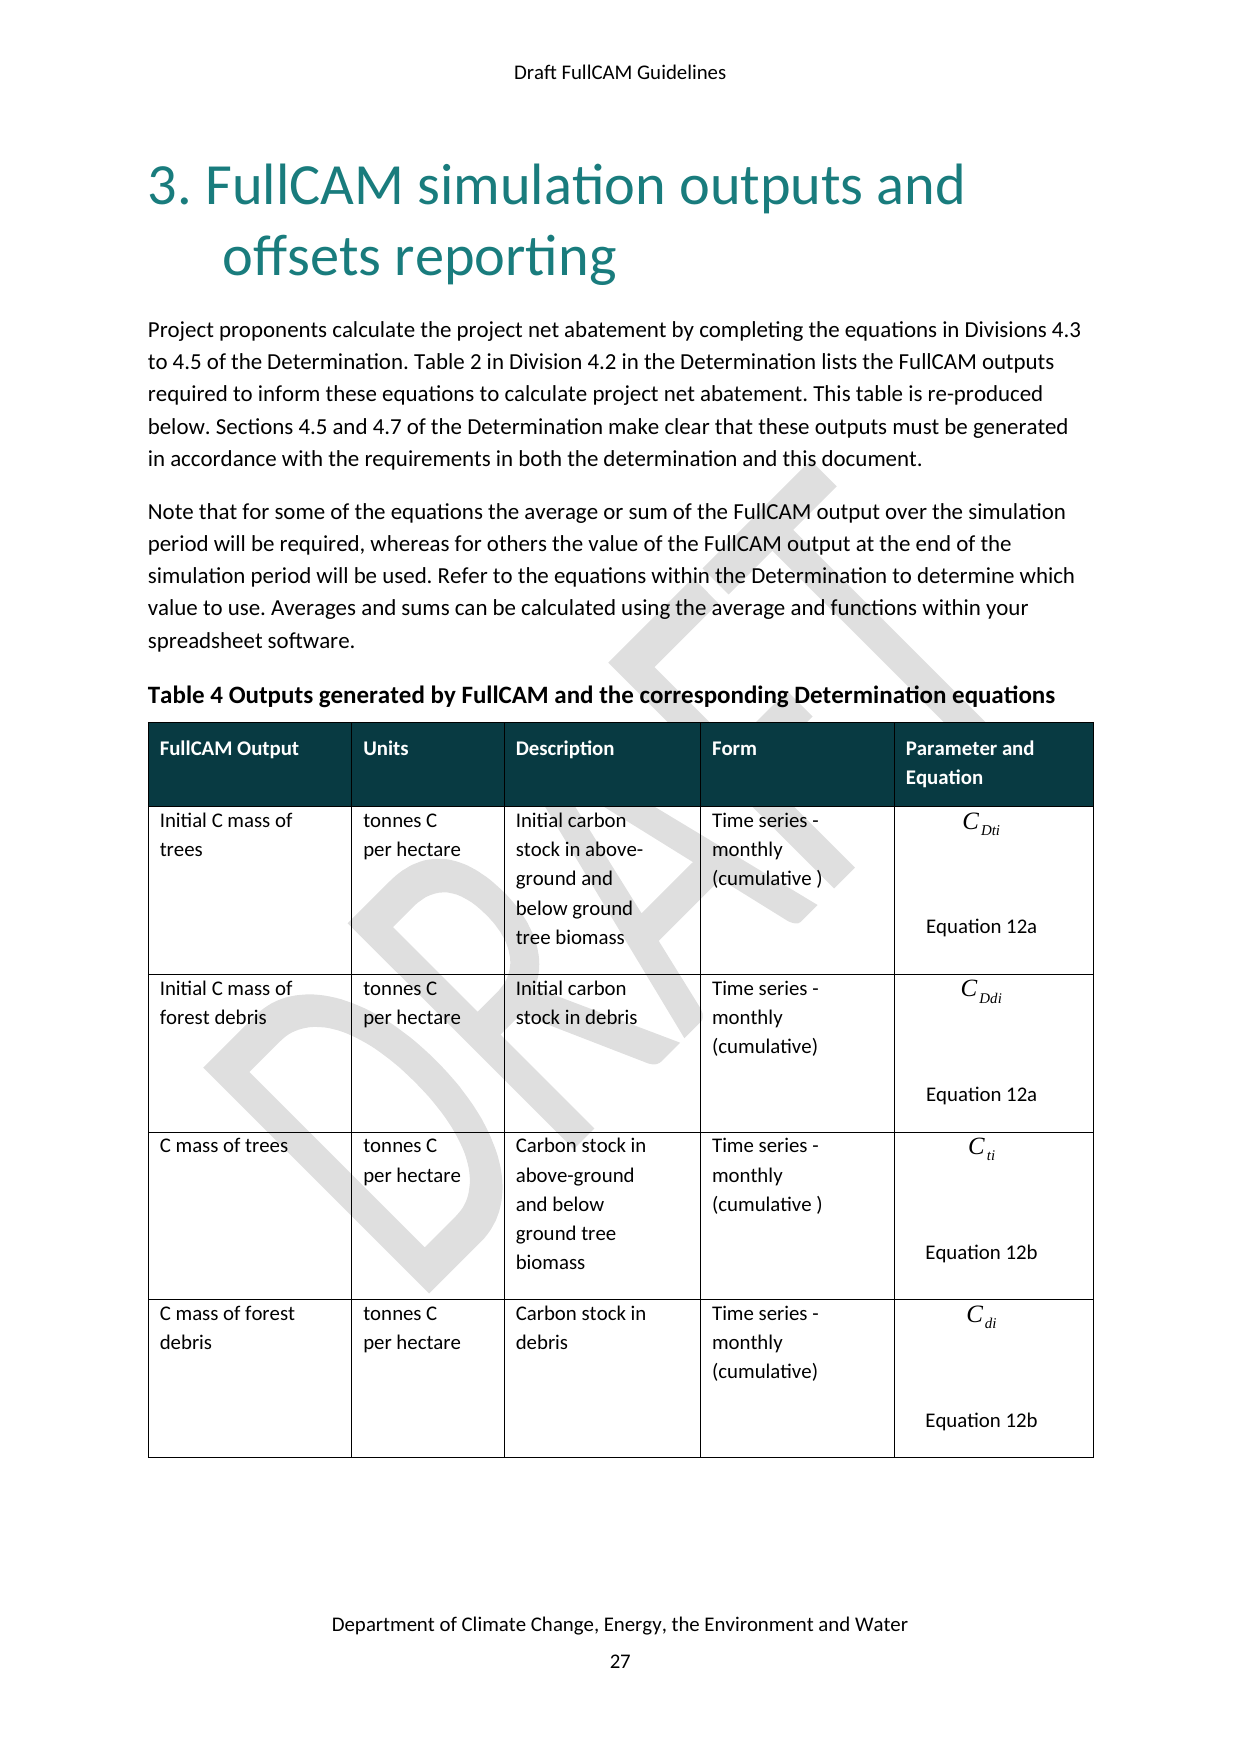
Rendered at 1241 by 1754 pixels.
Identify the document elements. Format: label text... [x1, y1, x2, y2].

subtitle 3. FullCAM simulation outputs and offsets reporting [148, 148, 1092, 290]
text Table 4 Outputs generated by FullCAM and the corresponding Determination equations [148, 679, 1092, 709]
text Note that for some of the equations the average or sum of the FullCAM output over the simulation period will be required, whereas for others the value of the FullCAM output at the end of the simulation period will be used. Refer to the equations within the Determination to determine which value to use. Averages and sums can be calculated using the average and functions within your spreadsheet software. [148, 497, 1092, 654]
table_cell Time series - monthly (cumulative ) [701, 1133, 894, 1299]
table_header Description [505, 723, 700, 806]
text Project proponents calculate the project net abatement by completing the equations in Divisions 4.3 to 4.5 of the Determination. Table 2 in Division 4.2 in the Determination lists the FullCAM outputs required to inform these equations to calculate project net abatement. This table is re-produced below. Sections 4.5 and 4.7 of the Determination make clear that these outputs must be generated in accordance with the requirements in both the determination and this document. [148, 315, 1092, 472]
table_cell Equation 12b [895, 1300, 1093, 1457]
table_cell Time series - monthly (cumulative) [701, 975, 894, 1132]
table_cell Carbon stock in above-ground and below ground tree biomass [505, 1133, 700, 1299]
table_cell Initial C mass of trees [149, 807, 351, 974]
table_cell Equation 12a [895, 975, 1093, 1132]
table_cell Initial carbon stock in above-ground and below ground tree biomass [505, 807, 700, 974]
table_cell C mass of trees [149, 1133, 351, 1299]
table_header Form [701, 723, 894, 806]
table_cell Equation 12a [895, 807, 1093, 974]
table_cell Time series - monthly (cumulative ) [701, 807, 894, 974]
table_header Units [352, 723, 504, 806]
table_cell tonnes C per hectare [352, 1300, 504, 1457]
table_cell Carbon stock in debris [505, 1300, 700, 1457]
table_cell tonnes C per hectare [352, 807, 504, 974]
table_cell Initial C mass of forest debris [149, 975, 351, 1132]
table_cell tonnes C per hectare [352, 1133, 504, 1299]
table_cell Time series - monthly (cumulative) [701, 1300, 894, 1457]
table_header Parameter and Equation [895, 723, 1093, 806]
table_cell tonnes C per hectare [352, 975, 504, 1132]
table_header FullCAM Output [149, 723, 351, 806]
table_cell Equation 12b [895, 1133, 1093, 1299]
table_cell Initial carbon stock in debris [505, 975, 700, 1132]
table_cell C mass of forest debris [149, 1300, 351, 1457]
